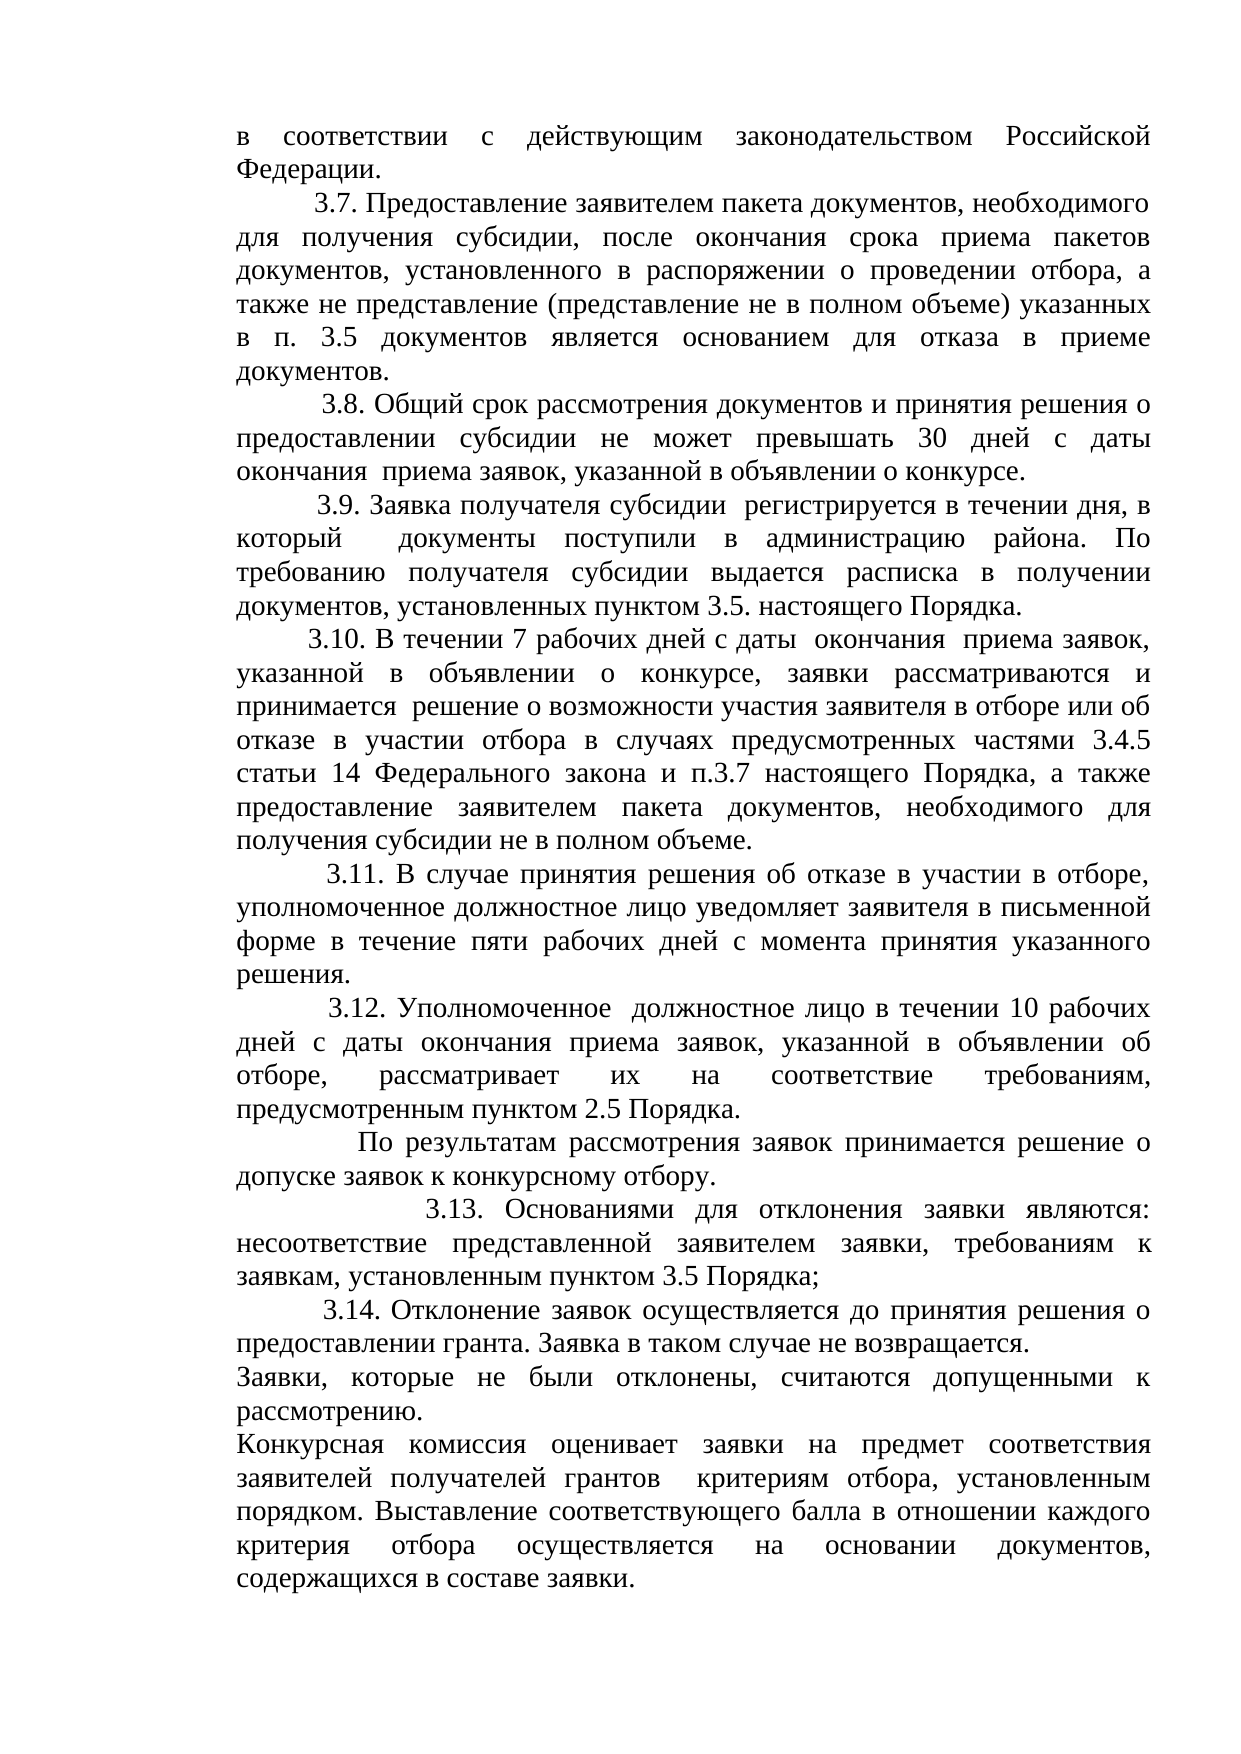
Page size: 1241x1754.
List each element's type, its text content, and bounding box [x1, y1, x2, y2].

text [236, 118, 1152, 185]
text 3.11. В случае принятия решения об отказе в участии в отборе, уполномоченное должностное лицо уведомляет заявителя в письменной форме в течение пяти рабочих дней с момента принятия указанного решения. [236, 856, 1152, 990]
text По результатам рассмотрения заявок принимается решение о допуске заявок к конкурсному отбору. [236, 1124, 1152, 1191]
text 3.9. Заявка получателя субсидии регистрируется в течении дня, в который документы поступили в администрацию района. По требованию получателя субсидии выдается расписка в получении документов, установленных пунктом 3.5. настоящего Порядка. [236, 487, 1152, 621]
text Конкурсная комиссия оценивает заявки на предмет соответствия заявителей получателей грантов критериям отбора, установленным порядком. Выставление соответствующего балла в отношении каждого критерия отбора осуществляется на основании документов, содержащихся в составе заявки. [236, 1426, 1152, 1594]
text Заявки, которые не были отклонены, считаются допущенными к рассмотрению. [236, 1359, 1152, 1426]
text 3.12. Уполномоченное должностное лицо в течении 10 рабочих дней с даты окончания приема заявок, указанной в объявлении об отборе, рассматривает их на соответствие требованиям, предусмотренным пунктом 2.5 Порядка. [236, 990, 1152, 1124]
text 3.14. Отклонение заявок осуществляется до принятия решения о предоставлении гранта. Заявка в таком случае не возвращается. [236, 1292, 1152, 1359]
text 3.13. Основаниями для отклонения заявки являются: несоответствие представленной заявителем заявки, требованиям к заявкам, установленным пунктом 3.5 Порядка; [236, 1191, 1152, 1292]
text 3.10. В течении 7 рабочих дней с даты окончания приема заявок, указанной в объявлении о конкурсе, заявки рассматриваются и принимается решение о возможности участия заявителя в отборе или об отказе в участии отбора в случаях предусмотренных частями 3.4.5 статьи 14 Федерального закона и п.3.7 настоящего Порядка, а также предоставление заявителем пакета документов, необходимого для получения субсидии не в полном объеме. [236, 621, 1152, 856]
text 3.8. Общий срок рассмотрения документов и принятия решения о предоставлении субсидии не может превышать 30 дней с даты окончания приема заявок, указанной в объявлении о конкурсе. [236, 386, 1152, 487]
text 3.7. Предоставление заявителем пакета документов, необходимого для получения субсидии, после окончания срока приема пакетов документов, установленного в распоряжении о проведении отбора, а также не представление (представление не в полном объеме) указанных в п. 3.5 документов является основанием для отказа в приеме документов. [236, 185, 1152, 386]
